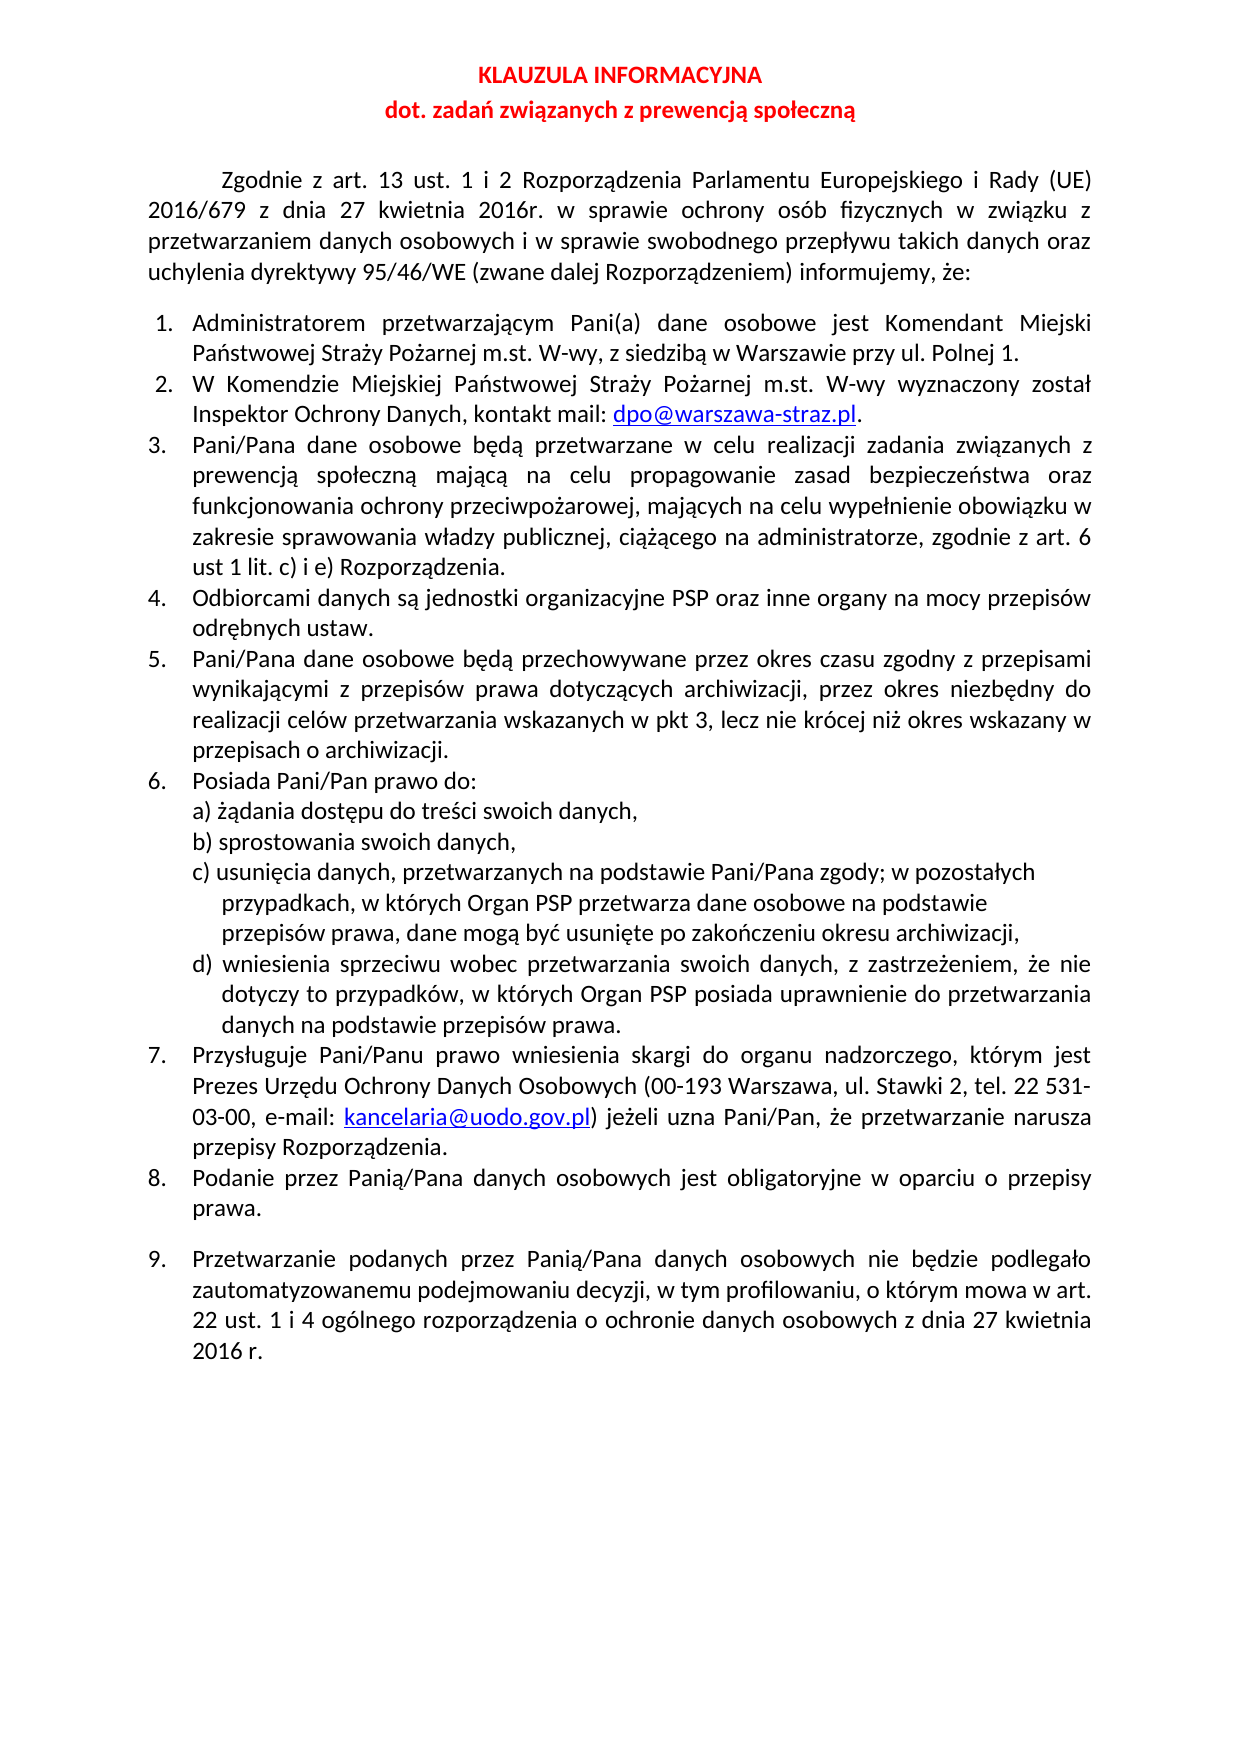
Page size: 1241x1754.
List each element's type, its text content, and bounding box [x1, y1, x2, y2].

list Pani/Pana dane osobowe będą przechowywane przez okres czasu zgodny z przepisami wynikającymi z przepisów prawa dotyczących archiwizacji, przez okres niezbędny do realizacji celów przetwarzania wskazanych w pkt 3, lecz nie krócej niż okres wskazany w przepisach o archiwizacji. [148, 643, 1093, 765]
list W Komendzie Miejskiej Państwowej Straży Pożarnej m.st. W-wy wyznaczony został Inspektor Ochrony Danych, kontakt mail: dpo@warszawa-straz.pl. [154, 368, 1093, 429]
list Podanie przez Panią/Pana danych osobowych jest obligatoryjne w oparciu o przepisy prawa. [148, 1162, 1093, 1223]
list Administratorem przetwarzającym Pani(a) dane osobowe jest Komendant Miejski Państwowej Straży Pożarnej m.st. W-wy, z siedzibą w Warszawie przy ul. Polnej 1. [154, 307, 1093, 368]
list Przysługuje Pani/Panu prawo wniesienia skargi do organu nadzorczego, którym jest Prezes Urzędu Ochrony Danych Osobowych (00-193 Warszawa, ul. Stawki 2, tel. 22 531-03-00, e-mail: kancelaria@uodo.gov.pl) jeżeli uzna Pani/Pan, że przetwarzanie narusza przepisy Rozporządzenia. [148, 1039, 1093, 1162]
list Przetwarzanie podanych przez Panią/Pana danych osobowych nie będzie podlegało zautomatyzowanemu podejmowaniu decyzji, w tym profilowaniu, o którym mowa w art. 22 ust. 1 i 4 ogólnego rozporządzenia o ochronie danych osobowych z dnia 27 kwietnia 2016 r. [148, 1243, 1093, 1366]
list Posiada Pani/Pan prawo do: [148, 765, 1093, 795]
list c) usunięcia danych, przetwarzanych na podstawie Pani/Pana zgody; w pozostałych przypadkach, w których Organ PSP przetwarza dane osobowe na podstawie przepisów prawa, dane mogą być usunięte po zakończeniu okresu archiwizacji, [192, 856, 1093, 948]
list Odbiorcami danych są jednostki organizacyjne PSP oraz inne organy na mocy przepisów odrębnych ustaw. [148, 582, 1093, 643]
list Pani/Pana dane osobowe będą przetwarzane w celu realizacji zadania związanych z prewencją społeczną mającą na celu propagowanie zasad bezpieczeństwa oraz funkcjonowania ochrony przeciwpożarowej, mających na celu wypełnienie obowiązku w zakresie sprawowania władzy publicznej, ciążącego na administratorze, zgodnie z art. 6 ust 1 lit. c) i e) Rozporządzenia. [148, 429, 1093, 582]
list a) żądania dostępu do treści swoich danych, [192, 795, 1093, 826]
text KLAUZULA INFORMACYJNA [148, 59, 1093, 90]
text dot. zadań związanych z prewencją społeczną [148, 94, 1093, 125]
list b) sprostowania swoich danych, [192, 826, 1093, 856]
text Zgodnie z art. 13 ust. 1 i 2 Rozporządzenia Parlamentu Europejskiego i Rady (UE) 2016/679 z dnia 27 kwietnia 2016r. w sprawie ochrony osób fizycznych w związku z przetwarzaniem danych osobowych i w sprawie swobodnego przepływu takich danych oraz uchylenia dyrektywy 95/46/WE (zwane dalej Rozporządzeniem) informujemy, że: [148, 164, 1093, 286]
list d) wniesienia sprzeciwu wobec przetwarzania swoich danych, z zastrzeżeniem, że nie dotyczy to przypadków, w których Organ PSP posiada uprawnienie do przetwarzania danych na podstawie przepisów prawa. [192, 948, 1093, 1039]
